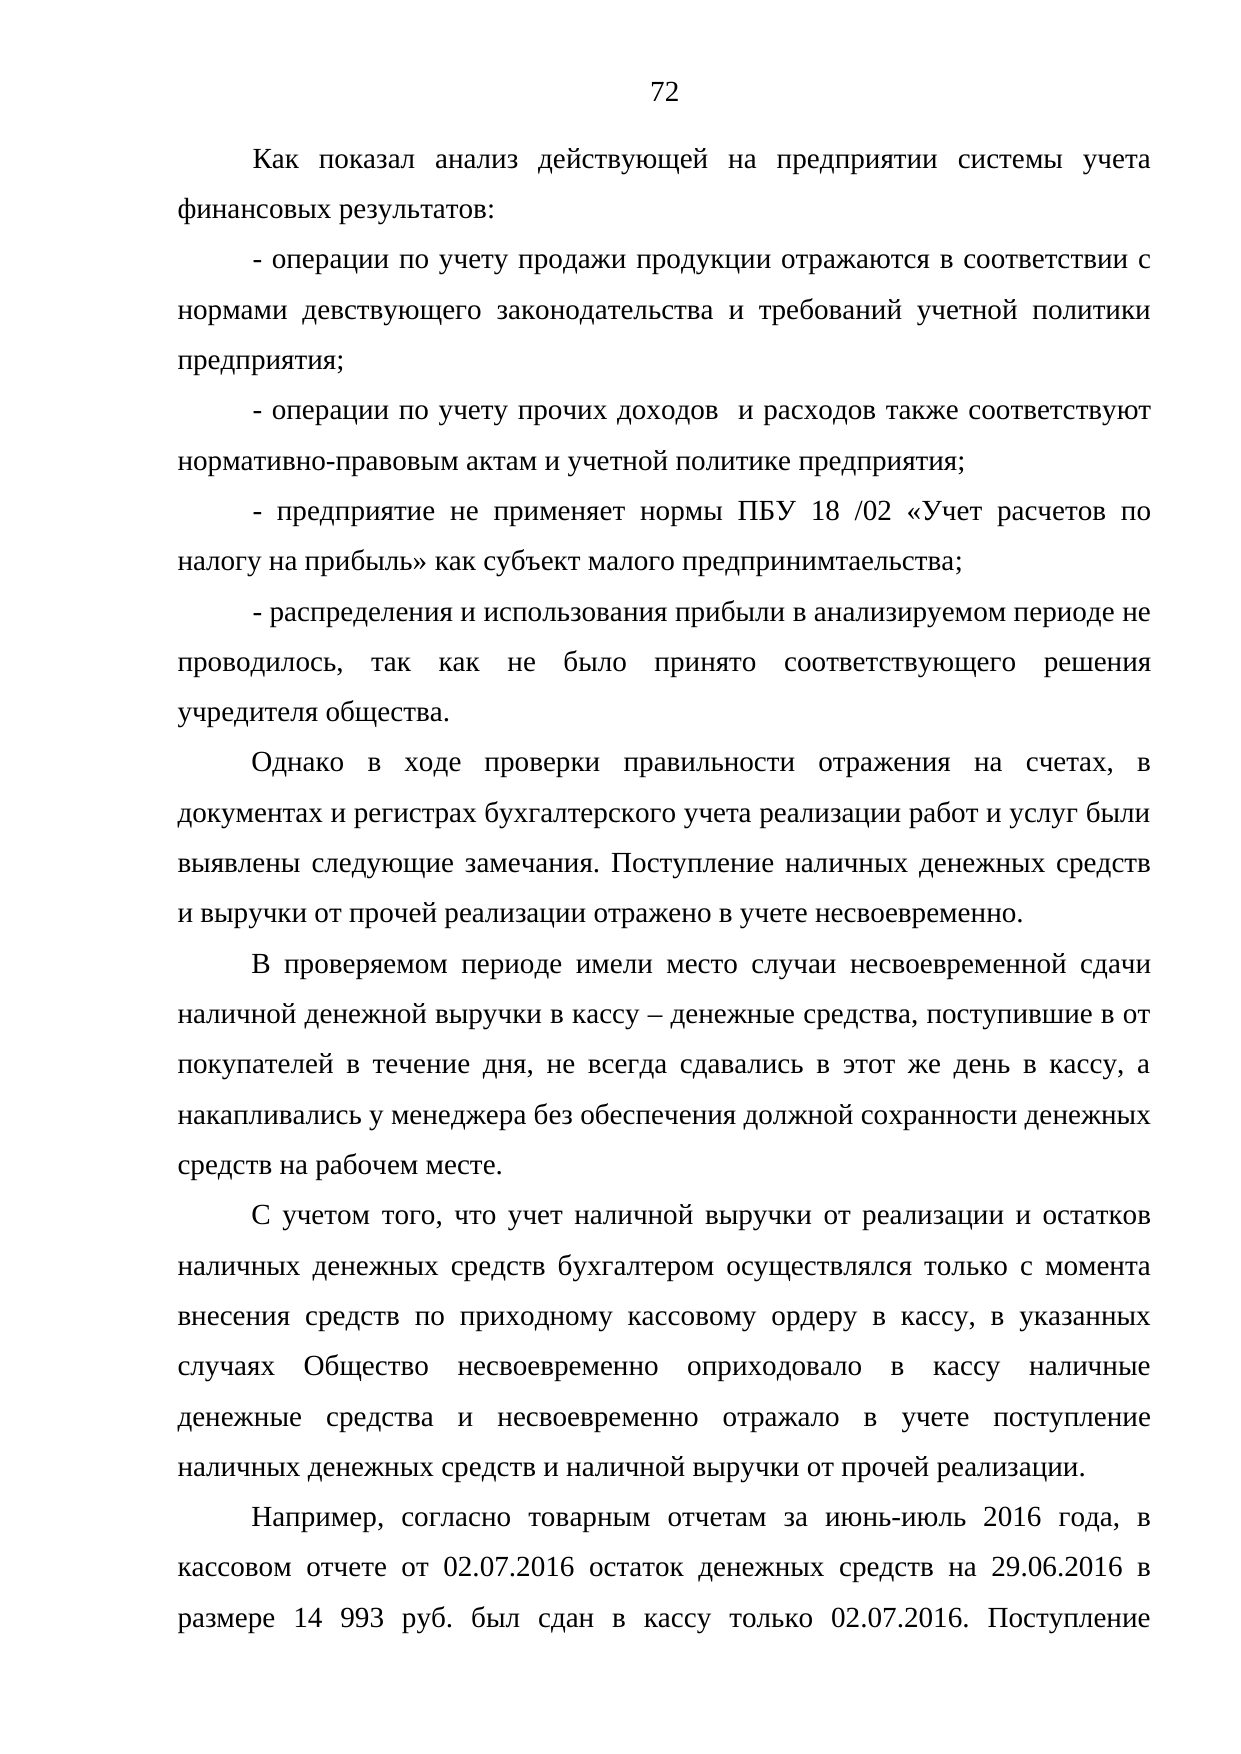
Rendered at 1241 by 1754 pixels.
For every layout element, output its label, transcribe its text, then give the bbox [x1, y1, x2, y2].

text - операции по учету продажи продукции отражаются в соответствии с нормами девствующего законодательства и требований учетной политики предприятия; [177, 241, 1152, 376]
text - операции по учету прочих доходов и расходов также соответствуют нормативно-правовым актам и учетной политике предприятия; [177, 392, 1152, 476]
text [177, 1499, 1152, 1633]
text - предприятие не применяет нормы ПБУ 18 /02 «Учет расчетов по налогу на прибыль» как субъект малого предпринимтаельства; [177, 493, 1152, 577]
text С учетом того, что учет наличной выручки от реализации и остатков наличных денежных средств бухгалтером осуществлялся только с момента внесения средств по приходному кассовому ордеру в кассу, в указанных случаях Общество несвоевременно оприходовало в кассу наличные денежные средства и несвоевременно отражало в учете поступление наличных денежных средств и наличной выручки от прочей реализации. [177, 1197, 1152, 1482]
text Однако в ходе проверки правильности отражения на счетах, в документах и регистрах бухгалтерского учета реализации работ и услуг были выявлены следующие замечания. Поступление наличных денежных средств и выручки от прочей реализации отражено в учете несвоевременно. [177, 744, 1152, 929]
text Как показал анализ действующей на предприятии системы учета финансовых результатов: [177, 141, 1152, 225]
text В проверяемом периоде имели место случаи несвоевременной сдачи наличной денежной выручки в кассу – денежные средства, поступившие в от покупателей в течение дня, не всегда сдавались в этот же день в кассу, а накапливались у менеджера без обеспечения должной сохранности денежных средств на рабочем месте. [177, 946, 1152, 1181]
text - распределения и использования прибыли в анализируемом периоде не проводилось, так как не было принято соответствующего решения учредителя общества. [177, 594, 1152, 728]
